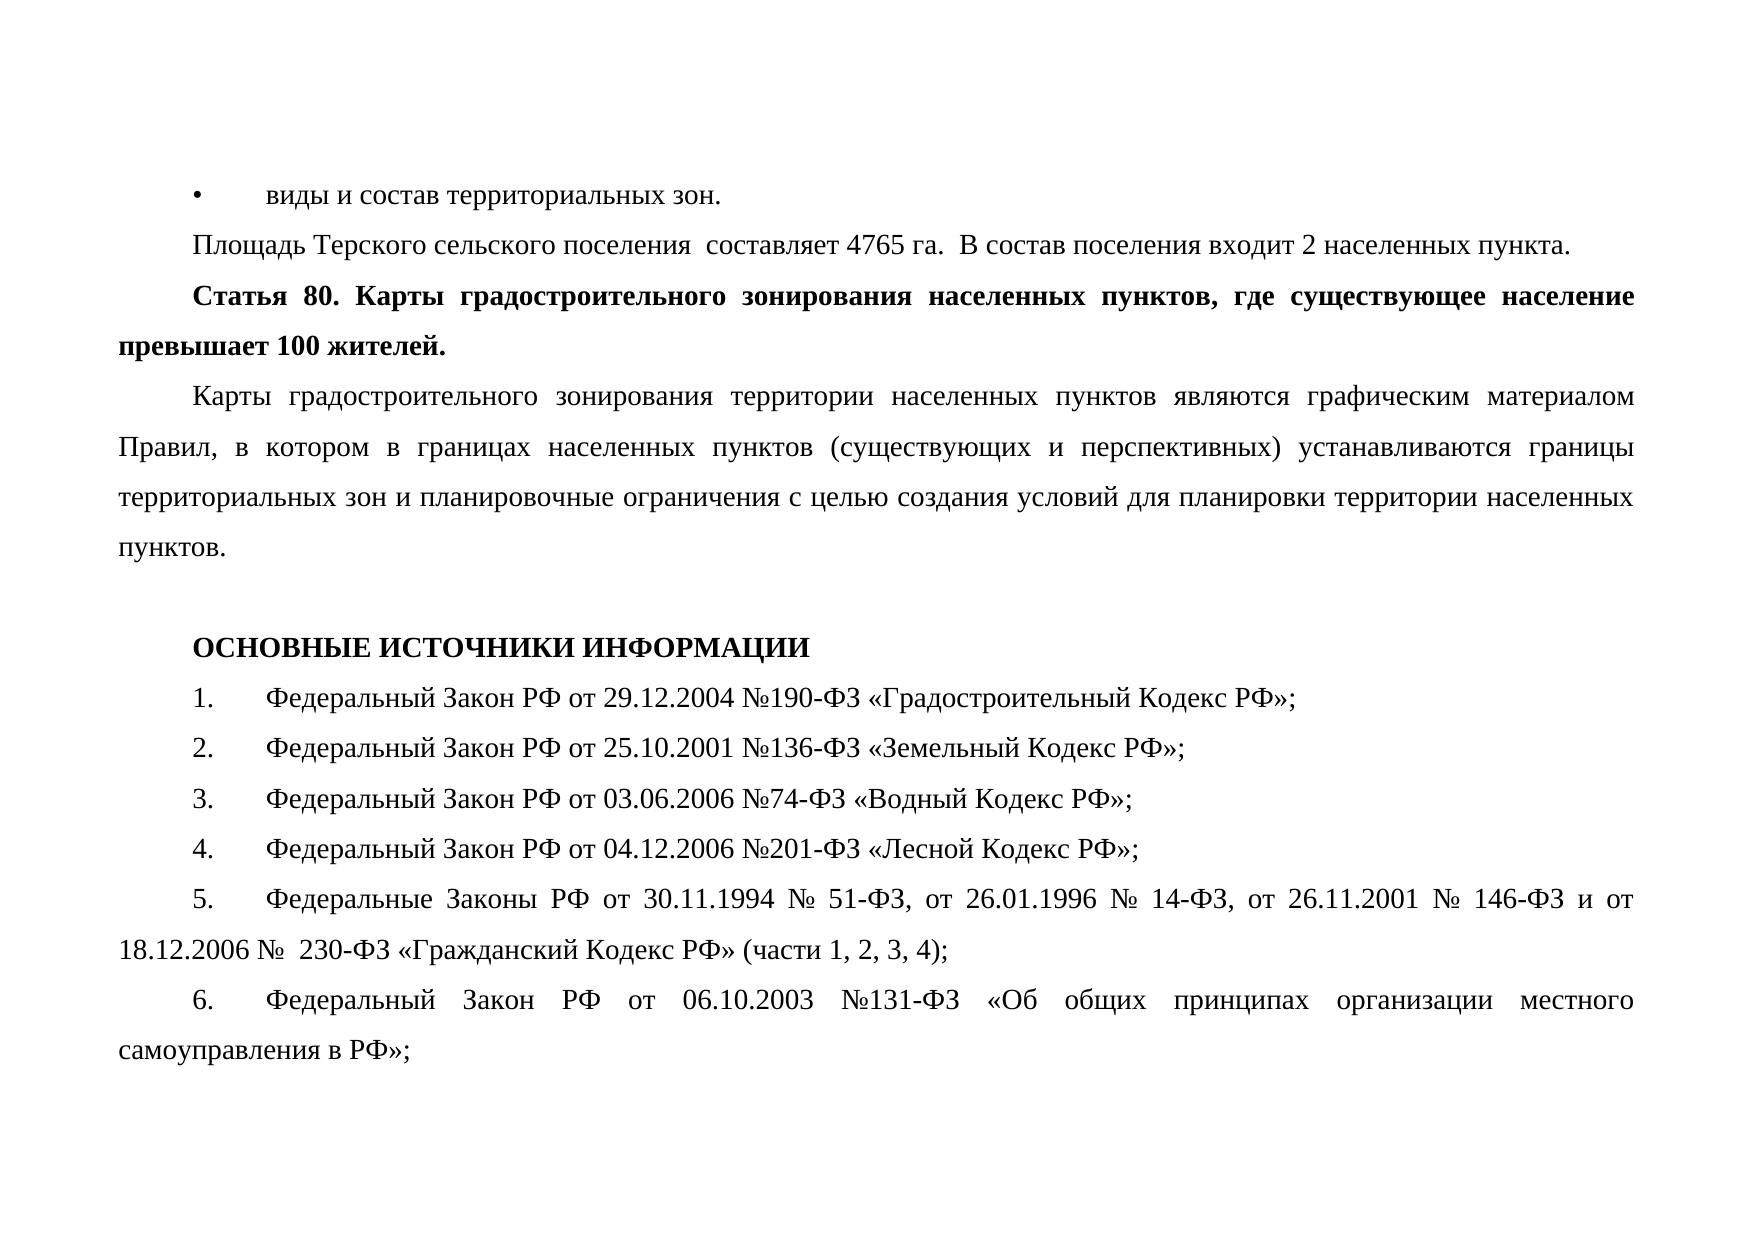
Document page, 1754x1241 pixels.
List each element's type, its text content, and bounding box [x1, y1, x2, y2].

text 2. Федеральный Закон РФ от 25.10.2001 №136-ФЗ «Земельный Кодекс РФ»; [118, 731, 1636, 764]
text 1. Федеральный Закон РФ от 29.12.2004 №190-ФЗ «Градостроительный Кодекс РФ»; [118, 680, 1636, 714]
text • виды и состав территориальных зон. [118, 177, 1636, 211]
text 5. Федеральные Законы РФ от 30.11.1994 № 51-ФЗ, от 26.01.1996 № 14-ФЗ, от 26.11.2001 № 146-ФЗ и от 18.12.2006 № 230-ФЗ «Гражданский Кодекс РФ» (части 1, 2, 3, 4); [118, 882, 1636, 965]
text Статья 80. Карты градостроительного зонирования населенных пунктов, где существующее население превышает 100 жителей. [118, 278, 1636, 362]
text Площадь Терского сельского поселения составляет 4765 га. В состав поселения входит 2 населенных пункта. [118, 227, 1636, 261]
text ОСНОВНЫЕ ИСТОЧНИКИ ИНФОРМАЦИИ [118, 630, 1636, 663]
text 4. Федеральный Закон РФ от 04.12.2006 №201-ФЗ «Лесной Кодекс РФ»; [118, 831, 1636, 865]
text Карты градостроительного зонирования территории населенных пунктов являются графическим материалом Правил, в котором в границах населенных пунктов (существующих и перспективных) устанавливаются границы территориальных зон и планировочные ограничения с целью создания условий для планировки территории населенных пунктов. [118, 378, 1636, 563]
text 6. Федеральный Закон РФ от 06.10.2003 №131-ФЗ «Об общих принципах организации местного самоуправления в РФ»; [118, 982, 1636, 1066]
text 3. Федеральный Закон РФ от 03.06.2006 №74-ФЗ «Водный Кодекс РФ»; [118, 781, 1636, 814]
